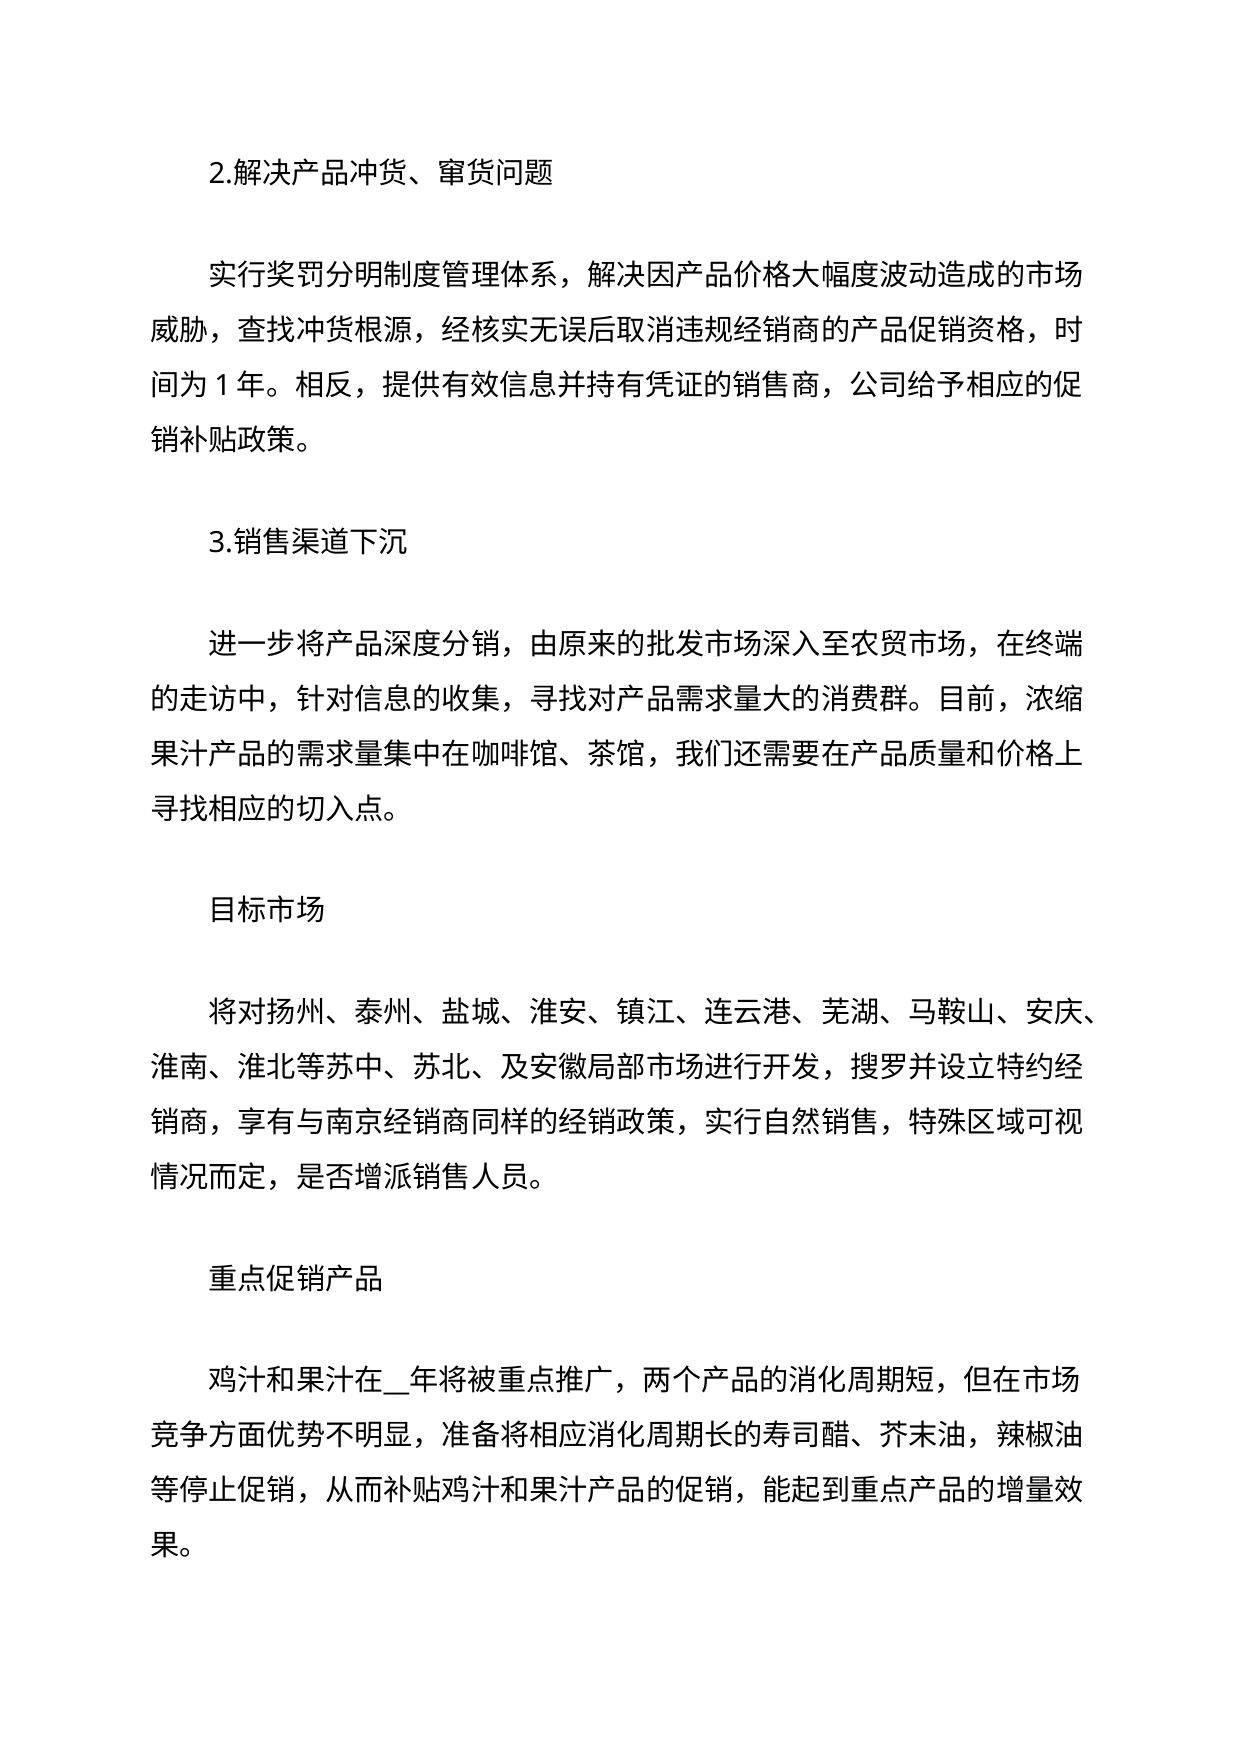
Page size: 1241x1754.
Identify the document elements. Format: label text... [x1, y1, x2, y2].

text 3.销售渠道下沉 [150, 518, 1090, 561]
text 2.解决产品冲货、窜货问题 [150, 150, 1090, 192]
text 鸡汁和果汁在__年将被重点推广，两个产品的消化周期短，但在市场竞争方面优势不明显，准备将相应消化周期长的寿司醋、芥末油，辣椒油等停止促销，从而补贴鸡汁和果汁产品的促销，能起到重点产品的增量效果。 [150, 1357, 1090, 1564]
text 进一步将产品深度分销，由原来的批发市场深入至农贸市场，在终端的走访中，针对信息的收集，寻找对产品需求量大的消费群。目前，浓缩果汁产品的需求量集中在咖啡馆、茶馆，我们还需要在产品质量和价格上寻找相应的切入点。 [150, 621, 1090, 827]
text 重点促销产品 [150, 1255, 1090, 1297]
text 将对扬州、泰州、盐城、淮安、镇江、连云港、芜湖、马鞍山、安庆、淮南、淮北等苏中、苏北、及安徽局部市场进行开发，搜罗并设立特约经销商，享有与南京经销商同样的经销政策，实行自然销售，特殊区域可视情况而定，是否增派销售人员。 [150, 989, 1090, 1196]
text 实行奖罚分明制度管理体系，解决因产品价格大幅度波动造成的市场威胁，查找冲货根源，经核实无误后取消违规经销商的产品促销资格，时间为1年。相反，提供有效信息并持有凭证的销售商，公司给予相应的促销补贴政策。 [150, 252, 1090, 459]
text 目标市场 [150, 887, 1090, 929]
